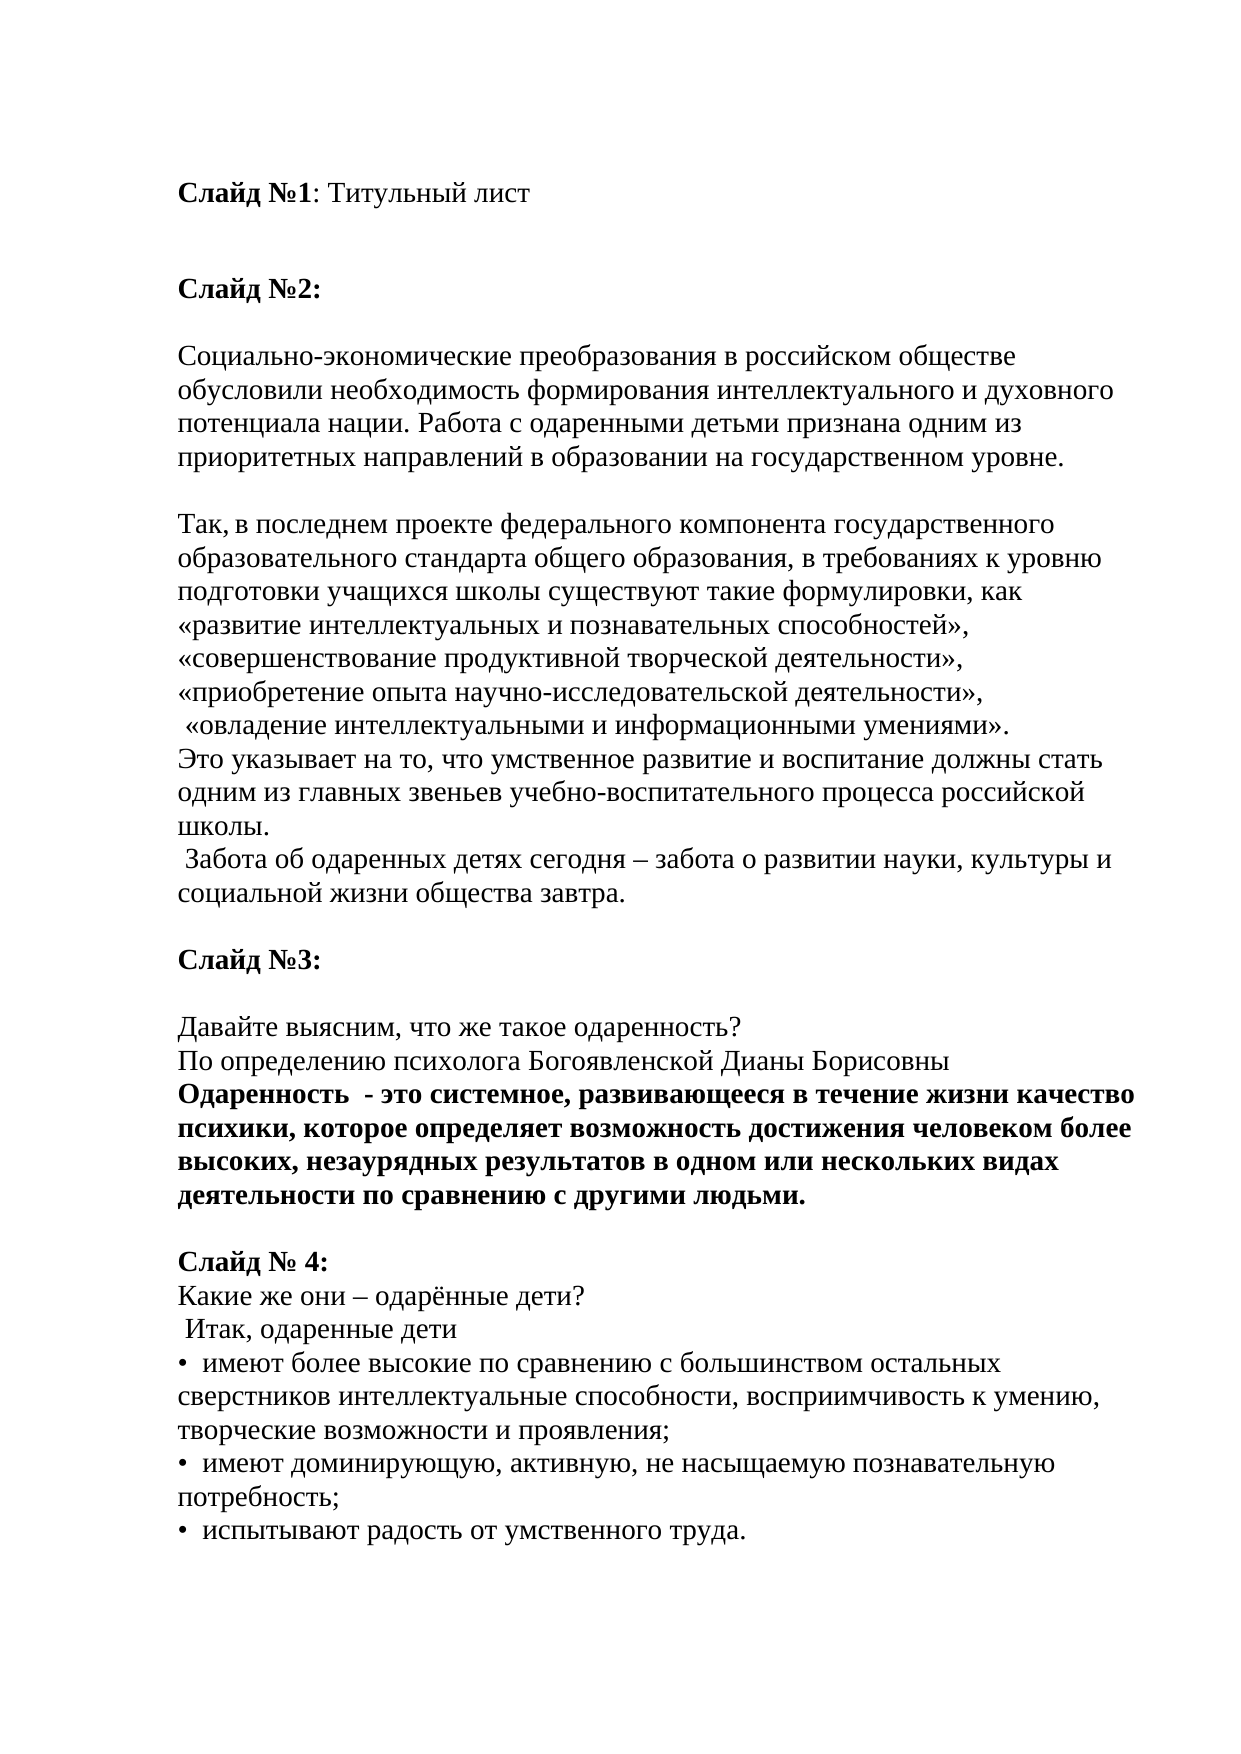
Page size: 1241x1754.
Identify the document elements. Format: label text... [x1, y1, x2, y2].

text • имеют доминирующую, активную, не насыщаемую познавательную потребность; [177, 1445, 1152, 1512]
text Итак, одаренные дети [177, 1311, 1152, 1345]
text Давайте выясним, что же такое одаренность? [177, 1009, 1152, 1043]
text Одаренность - это системное, развивающееся в течение жизни качество психики, которое определяет возможность достижения человеком более высоких, незаурядных результатов в одном или нескольких видах деятельности по сравнению с другими людьми. [177, 1076, 1152, 1211]
text • испытывают радость от умственного труда. [177, 1512, 1152, 1546]
text • имеют более высокие по сравнению с большинством остальных сверстников интеллектуальные способности, восприимчивость к умению, творческие возможности и проявления; [177, 1345, 1152, 1445]
text Слайд №1: Титульный лист [177, 176, 1152, 209]
text Слайд № 4: [177, 1244, 1152, 1278]
text Слайд №2: [177, 271, 1152, 305]
text Это указывает на то, что умственное развитие и воспитание должны стать одним из главных звеньев учебно-воспитательного процесса российской школы. [177, 741, 1152, 842]
text Слайд №3: [177, 942, 1152, 976]
text Так, в последнем проекте федерального компонента государственного образовательного стандарта общего образования, в требованиях к уровню подготовки учащихся школы существуют такие формулировки, как «развитие интеллектуальных и познавательных способностей», «совершенствование продуктивной творческой деятельности», «приобретение опыта научно-исследовательской деятельности», [177, 506, 1152, 707]
text Какие же они – одарённые дети? [177, 1278, 1152, 1311]
text Забота об одаренных детях сегодня – забота о развитии науки, культуры и социальной жизни общества завтра. [177, 842, 1152, 909]
text Социально-экономические преобразования в российском обществе обусловили необходимость формирования интеллектуального и духовного потенциала нации. Работа с одаренными детьми признана одним из приоритетных направлений в образовании на государственном уровне. [177, 338, 1152, 473]
text По определению психолога Богоявленской Дианы Борисовны [177, 1043, 1152, 1076]
text «овладение интеллектуальными и информационными умениями». [177, 707, 1152, 741]
